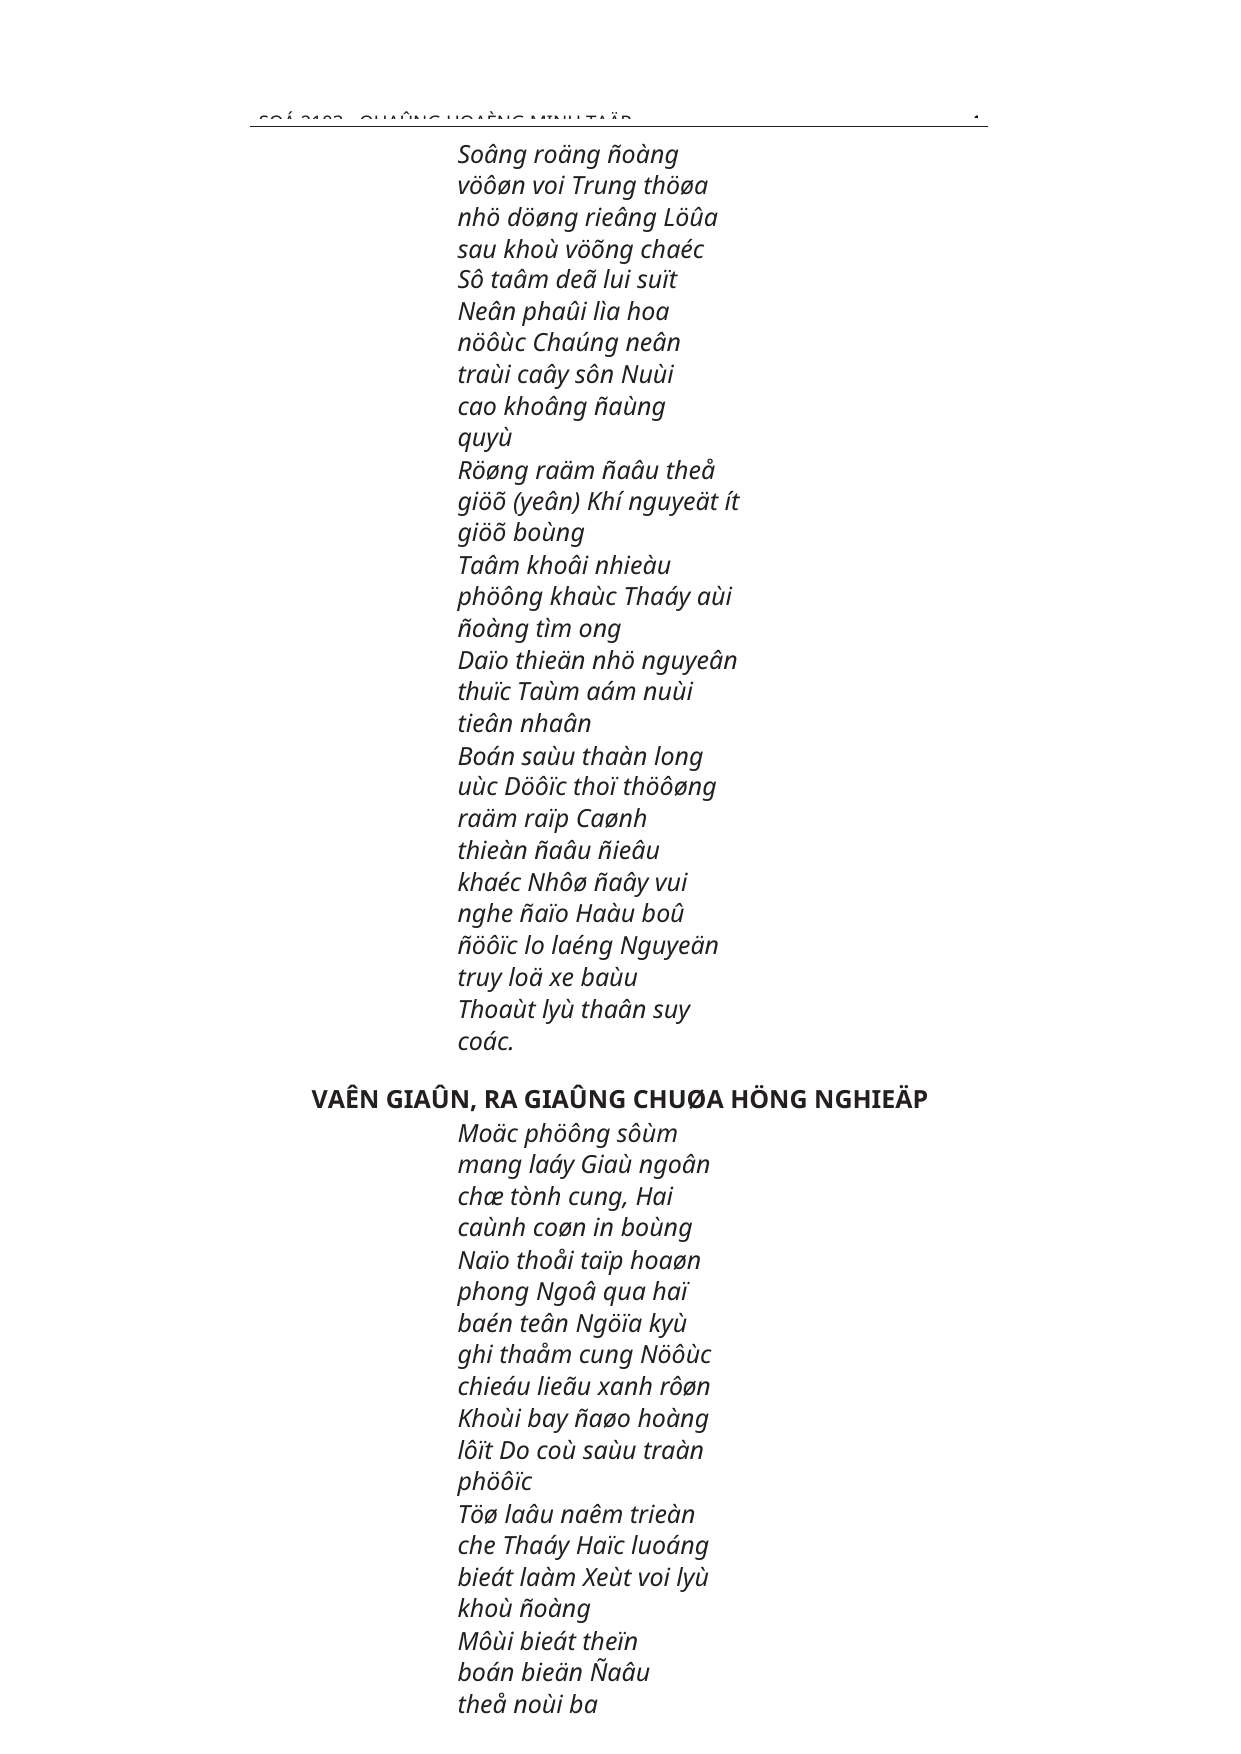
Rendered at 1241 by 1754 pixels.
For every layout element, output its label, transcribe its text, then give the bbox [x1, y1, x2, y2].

text Daïo thieän nhö nguyeân thuïc Taùm aám nuùi tieân nhaân [457, 644, 754, 739]
text Taâm khoâi nhieàu phöông khaùc Thaáy aùi ñoàng tìm ong [457, 549, 755, 644]
subtitle VAÊN GIAÛN, RA GIAÛNG CHUØA HÖNG NGHIEÄP [258, 1082, 982, 1116]
text Sô taâm deã lui suït [457, 265, 1065, 294]
text Moäc phöông sôùm mang laáy Giaù ngoân chæ tònh cung, Hai caùnh coøn in boùng [457, 1117, 733, 1244]
text Naïo thoåi taïp hoaøn phong Ngoâ qua haï baén teân Ngöïa kyù ghi thaåm cung Nöôùc chieáu lieãu xanh rôøn Khoùi bay ñaøo hoàng lôït Do coù saùu traàn phöôïc [457, 1244, 717, 1498]
text Boán saùu thaàn long uùc Döôïc thoï thöôøng raäm raïp Caønh thieàn ñaâu ñieâu khaéc Nhôø ñaây vui nghe ñaïo Haàu boû ñöôïc lo laéng Nguyeän truy loä xe baùu Thoaùt lyù thaân suy coác. [457, 739, 722, 1057]
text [457, 1625, 692, 1720]
text Röøng raäm ñaâu theå giöõ (yeân) Khí nguyeät ít giöõ boùng [457, 454, 743, 549]
text Soâng roäng ñoàng vöôøn voi Trung thöøa nhö döøng rieâng Löûa sau khoù vöõng chaéc [457, 138, 735, 265]
text Neân phaûi lìa hoa nöôùc Chaúng neân traùi caây sôn Nuùi cao khoâng ñaùng quyù [457, 295, 709, 454]
text Töø laâu naêm trieàn che Thaáy Haïc luoáng bieát laàm Xeùt voi lyù khoù ñoàng [457, 1498, 715, 1625]
